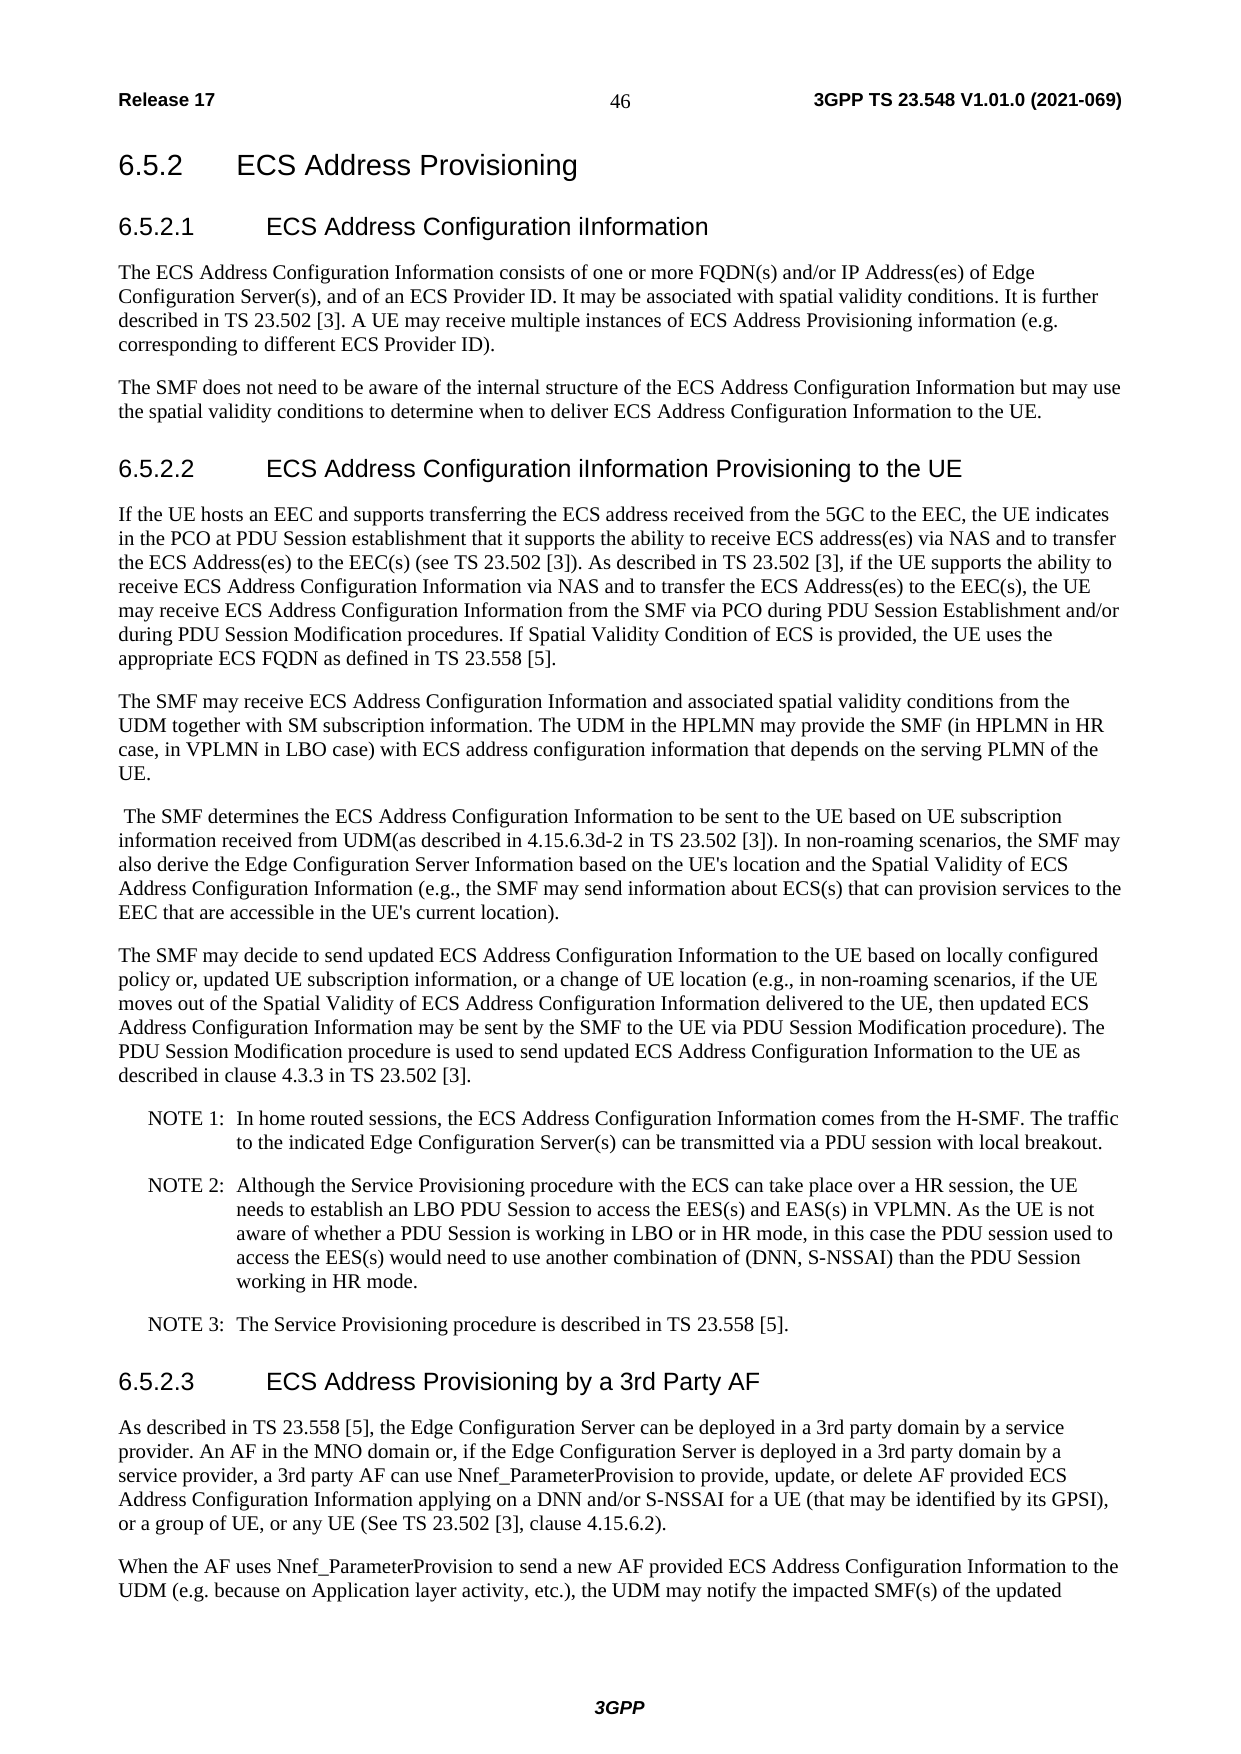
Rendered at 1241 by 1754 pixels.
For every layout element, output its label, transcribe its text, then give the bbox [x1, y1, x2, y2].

text If the UE hosts an EEC and supports transferring the ECS address received from the 5GC to the EEC, the UE indicates in the PCO at PDU Session establishment that it supports the ability to receive ECS address(es) via NAS and to transfer the ECS Address(es) to the EEC(s) (see TS 23.502 [3]). As described in TS 23.502 [3], if the UE supports the ability to receive ECS Address Configuration Information via NAS and to transfer the ECS Address(es) to the EEC(s), the UE may receive ECS Address Configuration Information from the SMF via PCO during PDU Session Establishment and/or during PDU Session Modification procedures. [118, 502, 1122, 670]
text The SMF may decide to send updated ECS Address Configuration Information to the UE based on locally configured policy updated UE subscription information. The PDU Session Modification procedure is used to send updated ECS Address Configuration Information to the UE as described in clause 4.3.3 in TS 23.502 [3]. [118, 943, 1122, 1087]
text The ECS Address Configuration Information consists of one or more FQDN(s) and/or IP Address(es) of Edge Configuration Server(s), and of an ECS Provider ID. It may be associated with spatial validity conditions. It is further described in TS 23.502 [3]. A UE may receive multiple instances of ECS Address Provisioning information (e.g. corresponding to different ECS Provider ID). [118, 260, 1122, 356]
text The SMF may receive ECS Address Configuration Information and associated spatial validity conditions from the UDM together with SM subscription information. The UDM in the HPLMN may provide the SMF (in HPLMN in HR case, in VPLMN in LBO case) with ECS address configuration information that depends on the serving PLMN of the UE. [118, 689, 1122, 785]
text As described in TS 23.558 [5], the Edge Configuration Server can be deployed in a 3rd party domain by a service provider. An AF in the MNO domain or, if the Edge Configuration Server is deployed in a 3rd party domain by a service provider, a 3rd party AF can use Nnef_ParameterProvision to provide, update, or delete AF provided ECS Address Configuration Information applying on a DNN and/or S-NSSAI for a group of UE (See TS 23.502 [3], clause 4.15.6.2). [118, 1415, 1122, 1535]
subtitle 6.5.2.2 ECS Address Configuration nformation Provisioning to the UE [118, 454, 1122, 483]
text NOTE 2: Although the Service Provisioning procedure with the ECS can take place over a HR session, the UE needs to establish an LBO PDU Session to access the EES(s) and EAS(s) in VPLMN. As the UE is not aware of whether a PDU Session is working in LBO or in HR mode, in this case the PDU session used to access the EES(s) would need to use another combination of (DNN, S-NSSAI) than the PDU Session working in HR mode. [148, 1173, 1122, 1293]
subtitle 6.5.2.3 ECS Address Provisioning by a 3rd Party AF [118, 1367, 1122, 1396]
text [118, 1554, 1122, 1602]
text The SMF determines the ECS Address Configuration Information to be sent to the UE based on UE subscription information received from UDM(as described in 4.15.6.3d-2 in TS 23.502 [3]). [118, 804, 1122, 924]
subtitle 6.5.2 ECS Address Provisioning [118, 147, 1122, 181]
text NOTE 1: In home routed sessions, the ECS Address Configuration Information comes from the H-SMF. The traffic to the indicated Edge Configuration Server(s) can be transmitted via a PDU session with local breakout. [148, 1106, 1122, 1154]
text NOTE 3: The Service Provisioning procedure is described in TS 23.558 [5]. [148, 1312, 1122, 1336]
text The SMF does not need to be aware of the internal structure of the ECS Address Configuration Information. [118, 375, 1122, 423]
subtitle 6.5.2.1 ECS Address Configuration nformation [118, 212, 1122, 241]
